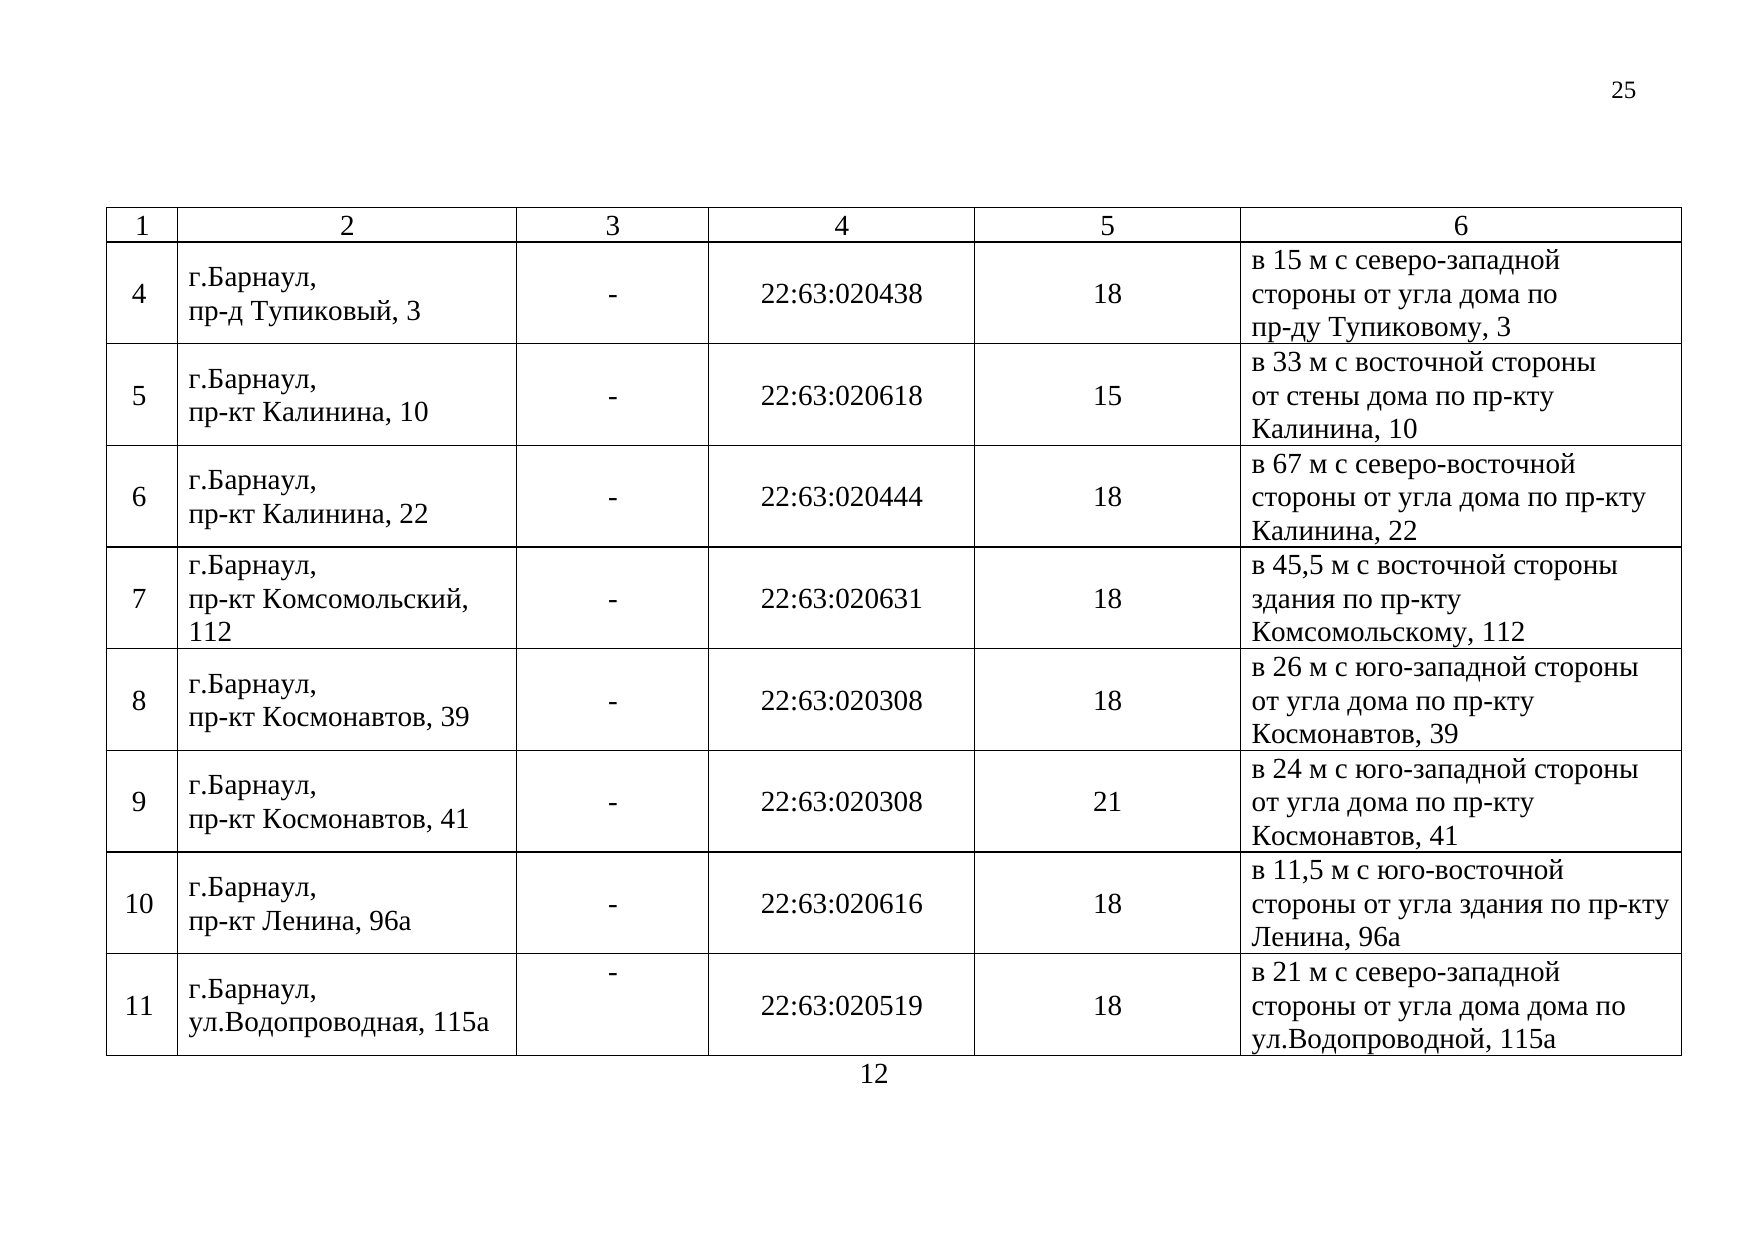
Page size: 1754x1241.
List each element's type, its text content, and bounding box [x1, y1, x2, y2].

table_cell [107, 853, 177, 953]
table_header 3 [517, 208, 708, 241]
table_cell 18 [975, 853, 1240, 953]
table_header 5 [975, 208, 1240, 241]
table_cell в 21 м с северо-западной стороны от угла дома дома по ул.Водопроводной, 115а [1241, 954, 1681, 1055]
table_cell - [517, 853, 708, 953]
table_cell - [517, 649, 708, 750]
table_cell 15 [975, 344, 1240, 445]
table_cell - [517, 344, 708, 445]
table_cell 22:63:020631 [709, 548, 974, 648]
table_cell [107, 649, 177, 750]
table_cell г.Барнаул, пр-кт Комсомольский, 112 [178, 548, 516, 648]
table_header 4 [709, 208, 974, 241]
table_cell в 26 м с юго-западной стороны от угла дома по пр-кту Космонавтов, 39 [1241, 649, 1681, 750]
table_cell 22:63:020438 [709, 243, 974, 343]
table_header 6 [1241, 208, 1681, 241]
table_cell [107, 751, 177, 851]
table_cell 18 [975, 954, 1240, 1055]
table_cell г.Барнаул, пр-кт Космонавтов, 41 [178, 751, 516, 851]
table_cell 22:63:020308 [709, 751, 974, 851]
table_cell в 33 м с восточной стороны от стены дома по пр-кту Калинина, 10 [1241, 344, 1681, 445]
table_cell в 11,5 м с юго-восточной стороны от угла здания по пр-кту Ленина, 96а [1241, 853, 1681, 953]
table_cell - [517, 954, 708, 1055]
table_cell в 67 м с северо-восточной стороны от угла дома по пр-кту Калинина, 22 [1241, 446, 1681, 546]
table_cell в 24 м с юго-западной стороны от угла дома по пр-кту Космонавтов, 41 [1241, 751, 1681, 851]
table_cell 21 [975, 751, 1240, 851]
table_cell 22:63:020308 [709, 649, 974, 750]
table_cell 22:63:020519 [709, 954, 974, 1055]
table_cell [107, 954, 177, 1055]
table_cell [107, 243, 177, 343]
table_cell 18 [975, 548, 1240, 648]
table_cell в 45,5 м с восточной стороны здания по пр-кту Комсомольскому, 112 [1241, 548, 1681, 648]
table_cell 22:63:020616 [709, 853, 974, 953]
table_cell 18 [975, 243, 1240, 343]
table_cell г.Барнаул, пр-д Тупиковый, 3 [178, 243, 516, 343]
table_header 1 [107, 208, 177, 241]
table_cell в 15 м с северо-западной стороны от угла дома по пр-ду Тупиковому, 3 [1241, 243, 1681, 343]
table_cell - [517, 243, 708, 343]
table_cell г.Барнаул, пр-кт Калинина, 10 [178, 344, 516, 445]
table_header 2 [178, 208, 516, 241]
table_cell - [517, 751, 708, 851]
table_cell г.Барнаул, пр-кт Космонавтов, 39 [178, 649, 516, 750]
table_cell г.Барнаул, пр-кт Калинина, 22 [178, 446, 516, 546]
table_cell - [517, 548, 708, 648]
table_cell г.Барнаул, пр-кт Ленина, 96а [178, 853, 516, 953]
table_cell г.Барнаул, ул.Водопроводная, 115а [178, 954, 516, 1055]
table_cell [107, 344, 177, 445]
table_cell 22:63:020618 [709, 344, 974, 445]
table_cell 22:63:020444 [709, 446, 974, 546]
table_cell 18 [975, 649, 1240, 750]
table_cell [107, 446, 177, 546]
table_cell [107, 548, 177, 648]
table_cell 18 [975, 446, 1240, 546]
table_cell - [517, 446, 708, 546]
